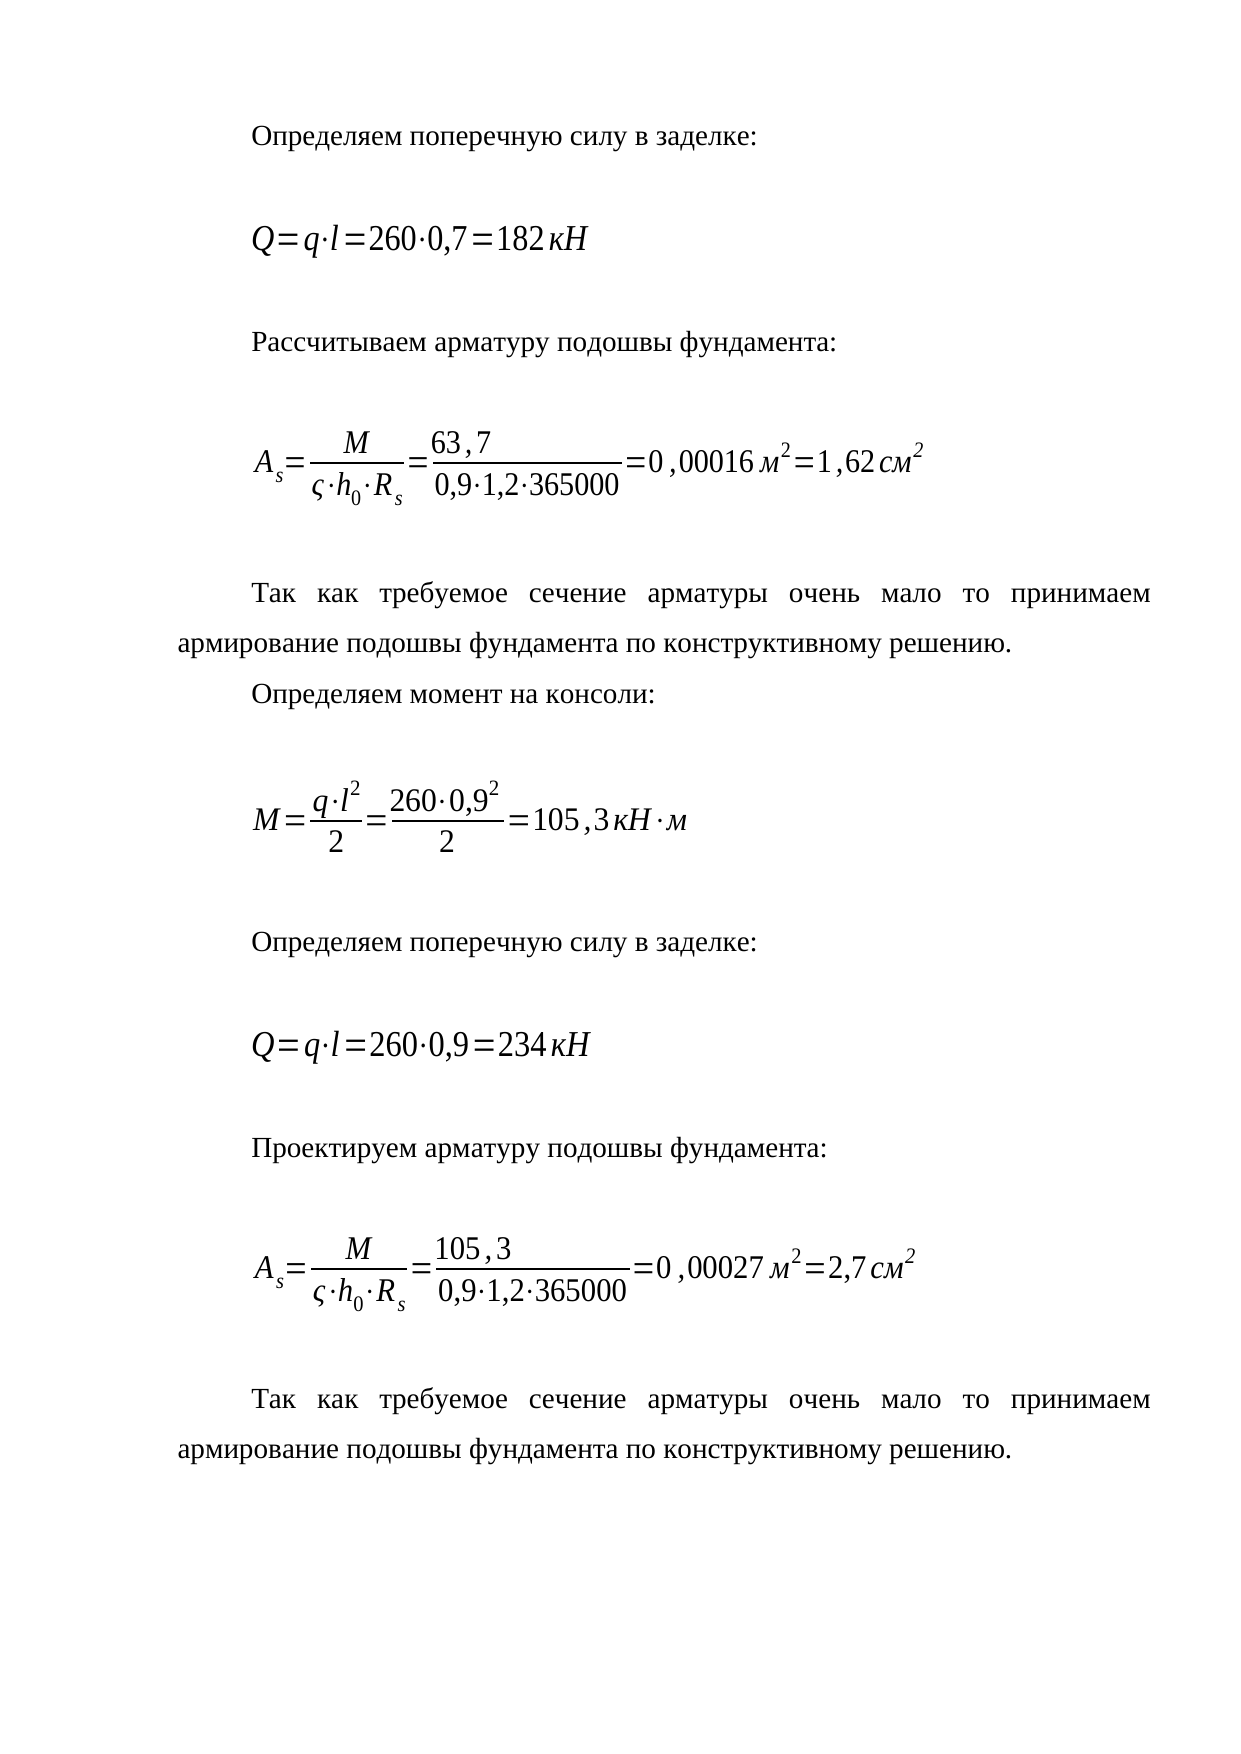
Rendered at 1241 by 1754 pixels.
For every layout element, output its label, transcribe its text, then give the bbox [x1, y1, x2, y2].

text Проектируем арматуру подошвы фундамента: [177, 1130, 1152, 1163]
text Определяем момент на консоли: [177, 676, 1152, 709]
text Так как требуемое сечение арматуры очень мало то принимаем армирование подошвы фундамента по конструктивному решению. [177, 1381, 1152, 1465]
text Рассчитываем арматуру подошвы фундамента: [177, 324, 1152, 358]
text Определяем поперечную силу в заделке: [177, 118, 1152, 152]
text Определяем поперечную силу в заделке: [177, 924, 1152, 958]
text Так как требуемое сечение арматуры очень мало то принимаем армирование подошвы фундамента по конструктивному решению. [177, 575, 1152, 659]
